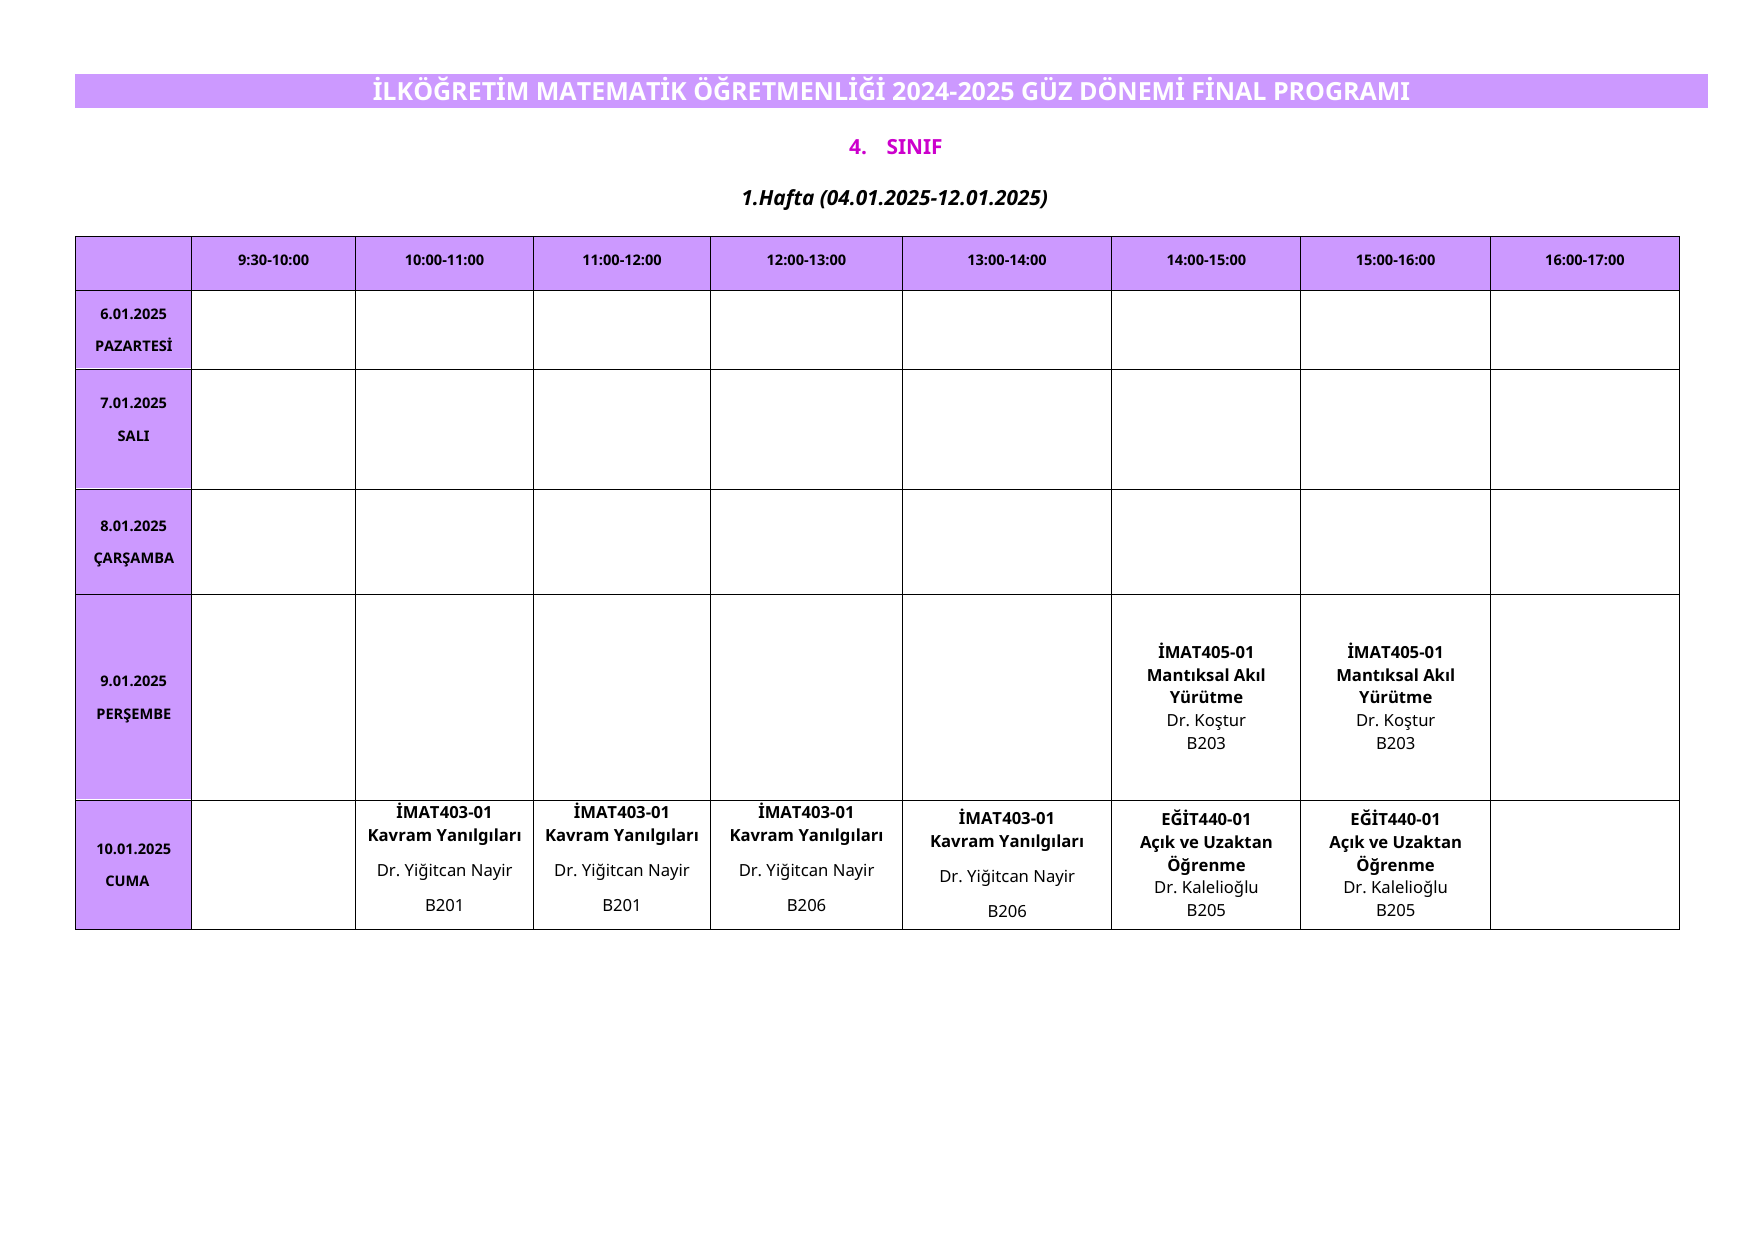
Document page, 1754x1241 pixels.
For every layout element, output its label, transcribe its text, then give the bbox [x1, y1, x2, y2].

table_header 10:00-11:00 [356, 237, 533, 290]
table_cell [356, 291, 533, 368]
table_header 13:00-14:00 [903, 237, 1111, 290]
table_cell [711, 291, 902, 368]
table_cell İMAT403-01 Kavram Yanılgıları Dr. Yiğitcan Nayir B201 [356, 801, 533, 929]
table_cell İMAT403-01 Kavram Yanılgıları Dr. Yiğitcan Nayir B206 [903, 801, 1111, 929]
table_cell [1491, 801, 1679, 929]
table_cell [1301, 370, 1490, 488]
table_cell [534, 490, 710, 594]
table_header 14:00-15:00 [1112, 237, 1300, 290]
text 1.Hafta (04.01.2025-12.01.2025) [112, 183, 1679, 212]
table_cell [356, 490, 533, 594]
table_header 9:30-10:00 [192, 237, 355, 290]
table_cell [1112, 291, 1300, 368]
table_cell [903, 595, 1111, 799]
table_header 16:00-17:00 [1491, 237, 1679, 290]
table_cell İMAT405-01 Mantıksal Akıl Yürütme Dr. Koştur B203 [1301, 595, 1490, 799]
table_cell İMAT403-01 Kavram Yanılgıları Dr. Yiğitcan Nayir B206 [711, 801, 902, 929]
table_cell [192, 801, 355, 929]
table_cell [356, 370, 533, 488]
table_cell İMAT405-01 Mantıksal Akıl Yürütme Dr. Koştur B203 [1112, 595, 1300, 799]
table_header [76, 237, 191, 290]
table_cell [534, 370, 710, 488]
table_cell [1301, 291, 1490, 368]
table_cell [192, 490, 355, 594]
table_cell [1491, 595, 1679, 799]
table_cell [1301, 490, 1490, 594]
table_cell [192, 370, 355, 488]
table_cell 6.01.2025 PAZARTESİ [76, 291, 191, 368]
table_cell 10.01.2025 CUMA [76, 801, 191, 929]
table_cell EĞİT440-01 Açık ve Uzaktan Öğrenme Dr. Kalelioğlu B205 [1112, 801, 1300, 929]
table_cell [1112, 490, 1300, 594]
table_cell 8.01.2025 ÇARŞAMBA [76, 490, 191, 594]
table_header 15:00-16:00 [1301, 237, 1490, 290]
table_header 12:00-13:00 [711, 237, 902, 290]
table_cell [1491, 370, 1679, 488]
table_cell [711, 595, 902, 799]
table_cell [903, 370, 1111, 488]
table_cell [711, 370, 902, 488]
table_cell [534, 595, 710, 799]
table_cell [1491, 291, 1679, 368]
table_cell [534, 291, 710, 368]
list SINIF [112, 132, 1679, 161]
table_header 11:00-12:00 [534, 237, 710, 290]
table_cell [1491, 490, 1679, 594]
table_cell 9.01.2025 PERŞEMBE [76, 595, 191, 799]
table_cell [903, 490, 1111, 594]
table_cell [903, 291, 1111, 368]
table_cell [711, 490, 902, 594]
table_cell [192, 291, 355, 368]
table_cell [1112, 370, 1300, 488]
table_cell [356, 595, 533, 799]
table_cell EĞİT440-01 Açık ve Uzaktan Öğrenme Dr. Kalelioğlu B205 [1301, 801, 1490, 929]
table_cell 7.01.2025 SALI [76, 370, 191, 488]
table_cell [192, 595, 355, 799]
table_cell İMAT403-01 Kavram Yanılgıları Dr. Yiğitcan Nayir B201 [534, 801, 710, 929]
